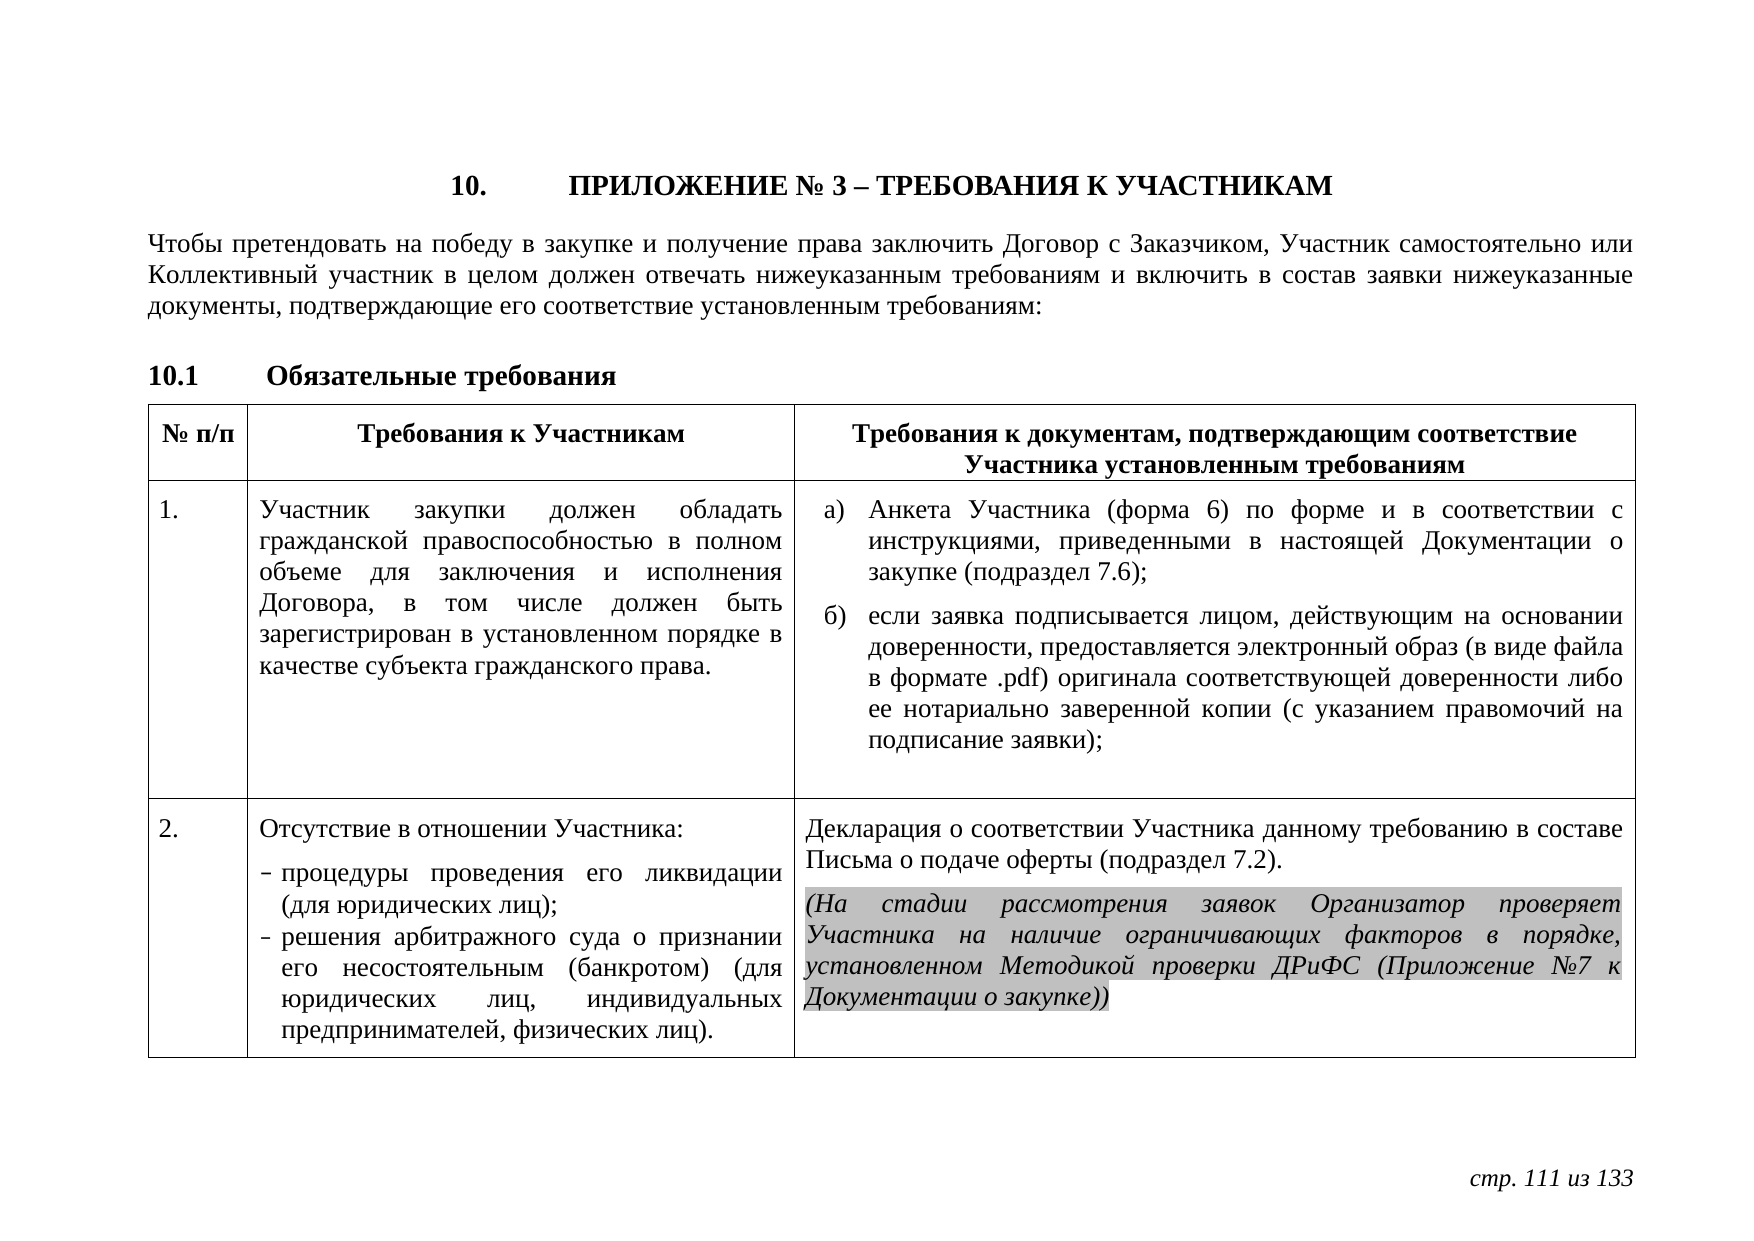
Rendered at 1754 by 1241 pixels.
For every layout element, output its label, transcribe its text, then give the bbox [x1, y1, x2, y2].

table_cell [149, 799, 247, 1057]
table_header Требования к документам, подтверждающим соответствие Участника установленным требованиям [795, 405, 1635, 479]
table_cell Отсутствие в отношении Участника: процедуры проведения его ликвидации (для юридических лиц); решения арбитражного суда о признании его несостоятельным (банкротом) (для юридических лиц, индивидуальных предпринимателей, физических лиц). [248, 799, 794, 1057]
table_cell [149, 481, 247, 798]
subtitle ПРИЛОЖЕНИЕ № 3 – ТРЕБОВАНИЯ К УЧАСТНИКАМ [148, 168, 1636, 202]
table_cell Декларация о соответствии Участника данному требованию в составе Письма о подаче оферты (подраздел 7.2). (На стадии рассмотрения заявок Организатор проверяет Участника на наличие ограничивающих факторов в порядке, установленном Методикой проверки ДРиФС (Приложение №7 к Документации о закупке)) [795, 799, 1635, 1057]
text Чтобы претендовать на победу в закупке и получение права заключить Договор с Заказчиком, Участник самостоятельно или Коллективный участник в целом должен отвечать нижеуказанным требованиям и включить в состав заявки нижеуказанные документы, подтверждающие его соответствие установленным требованиям: [148, 227, 1636, 320]
subtitle Обязательные требования [148, 358, 1636, 391]
table_cell Участник закупки должен обладать гражданской правоспособностью в полном объеме для заключения и исполнения Договора, в том числе должен быть зарегистрирован в установленном порядке в качестве субъекта гражданского права. [248, 481, 794, 798]
table_header Требования к Участникам [248, 405, 794, 479]
table_cell Анкета Участника (форма 6) по форме и в соответствии с инструкциями, приведенными в настоящей Документации о закупке (подраздел 7.6); если заявка подписывается лицом, действующим на основании доверенности, предоставляется электронный образ (в виде файла в формате .pdf) оригинала соответствующей доверенности либо ее нотариально заверенной копии (с указанием правомочий на подписание заявки); [795, 481, 1635, 798]
table_header № п/п [149, 405, 247, 479]
